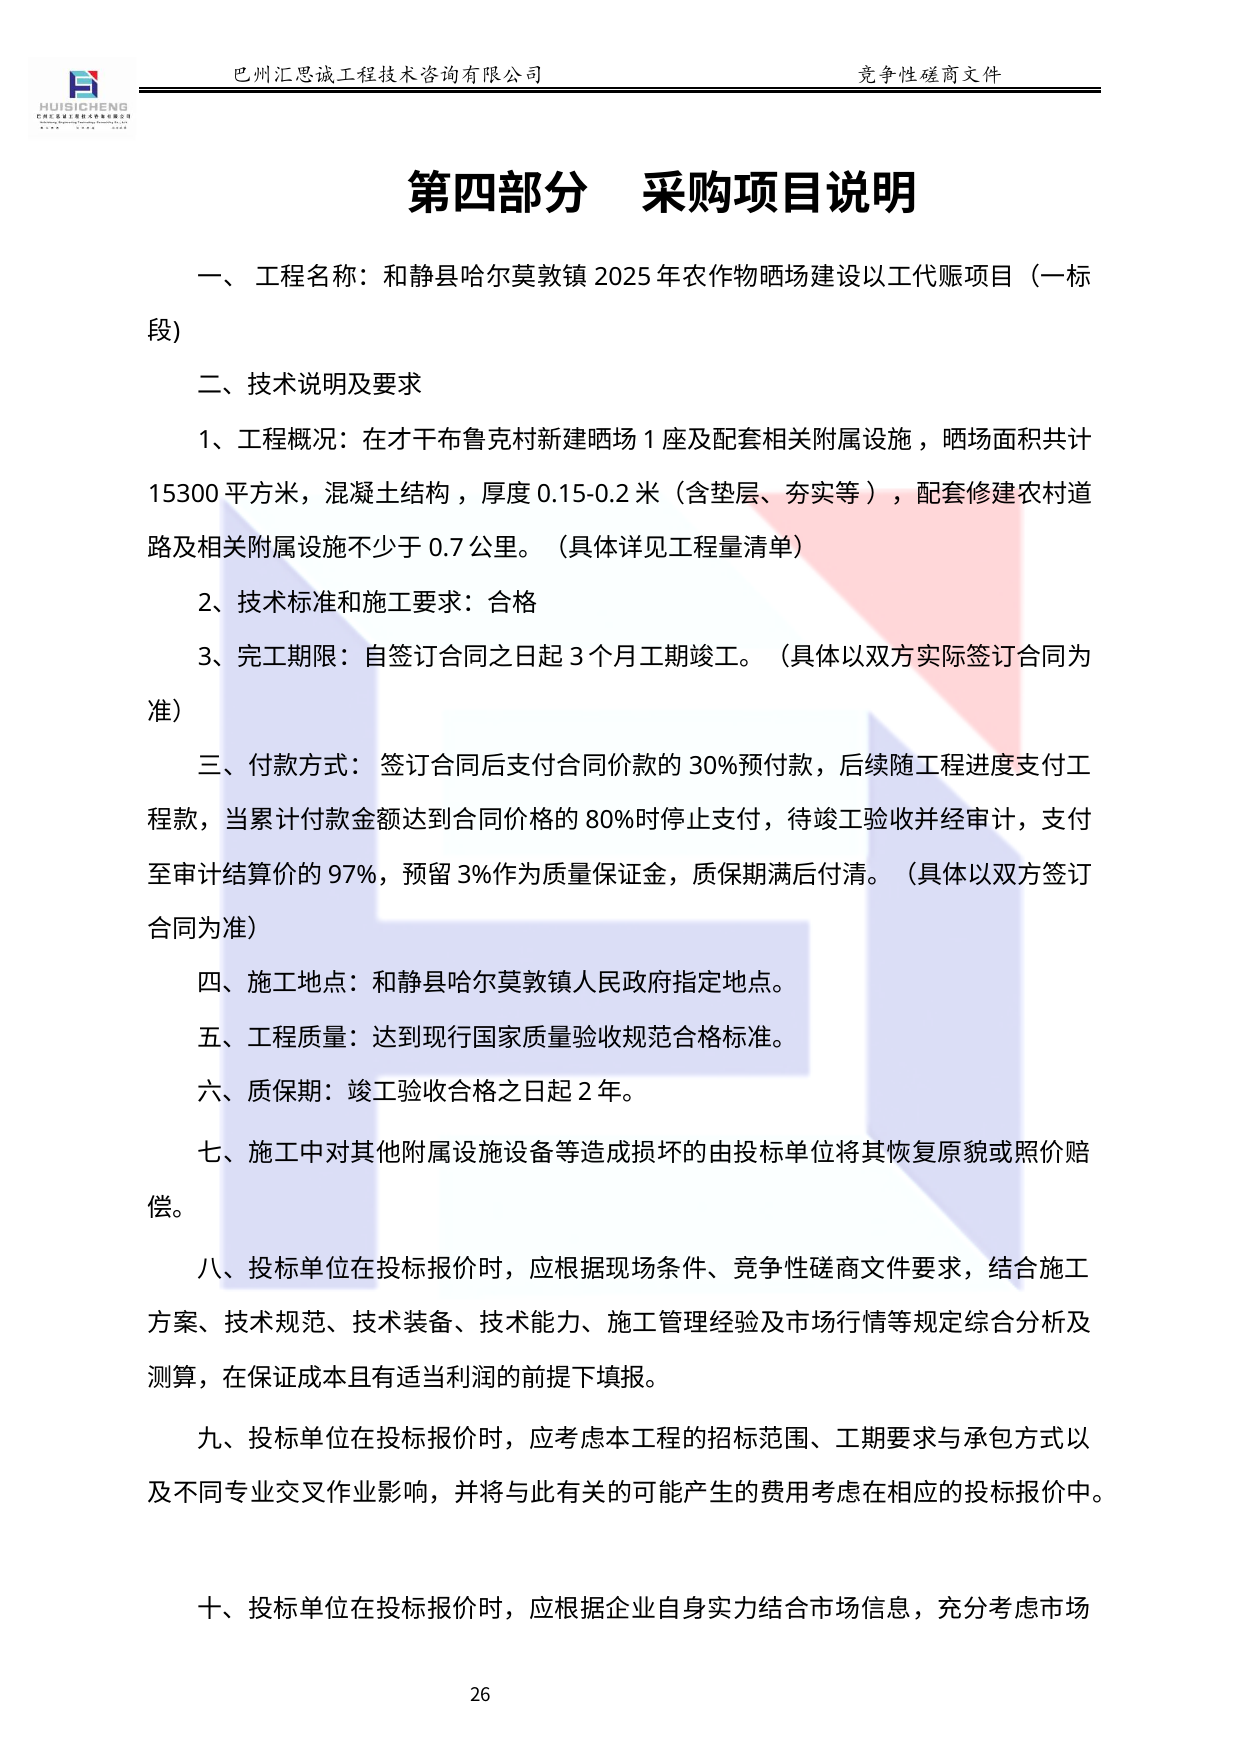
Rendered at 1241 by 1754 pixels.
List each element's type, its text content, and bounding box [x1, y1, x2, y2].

list 九、投标单位在投标报价时，应考虑本工程的招标范围、工期要求与承包方式以及不同专业交叉作业影响，并将与此有关的可能产生的费用考虑在相应的投标报价中。 [148, 1418, 1093, 1563]
text 四、施工地点：和静县哈尔莫敦镇人民政府指定地点。 [148, 963, 1093, 999]
text 五、工程质量：达到现行国家质量验收规范合格标准。 [148, 1017, 1093, 1053]
text 2、技术标准和施工要求：合格 [148, 582, 1093, 618]
text 1、工程概况：在才干布鲁克村新建晒场 1座及配套相关附属设施 ，晒场面积共计 15300平方米，混凝土结构 ，厚度0.15-0.2米（含垫层、夯实等 ），配套修建农村道路及相关附属设施不少于 0.7公里。（具体详见工程量清单） [148, 419, 1093, 564]
list 第四部分 采购项目说明 [138, 156, 1093, 223]
list 八、投标单位在投标报价时，应根据现场条件、竞争性磋商文件要求，结合施工方案、技术规范、技术装备、技术能力、施工管理经验及市场行情等规定综合分析及测算，在保证成本且有适当利润的前提下填报。 [148, 1248, 1093, 1393]
text 六、质保期：竣工验收合格之日起2年。 [148, 1072, 1093, 1108]
picture [27, 57, 139, 143]
text 3、完工期限：自签订合同之日起3个月工期竣工。（具体以双方实际签订合同为准） [148, 637, 1093, 727]
text 二、技术说明及要求 [148, 365, 1093, 401]
text 三、付款方式： 签订合同后支付合同价款的30%预付款，后续随工程进度支付工程款，当累计付款金额达到合同价格的80%时停止支付，待竣工验收并经审计，支付至审计结算价的97%，预留3%作为质量保证金，质保期满后付清。（具体以双方签订合同为准） [148, 745, 1093, 945]
text 一、 工程名称：和静县哈尔莫敦镇2025年农作物晒场建设以工代赈项目（一标段) [148, 256, 1093, 347]
list 七、施工中对其他附属设施设备等造成损坏的由投标单位将其恢复原貌或照价赔偿。 [148, 1133, 1093, 1223]
